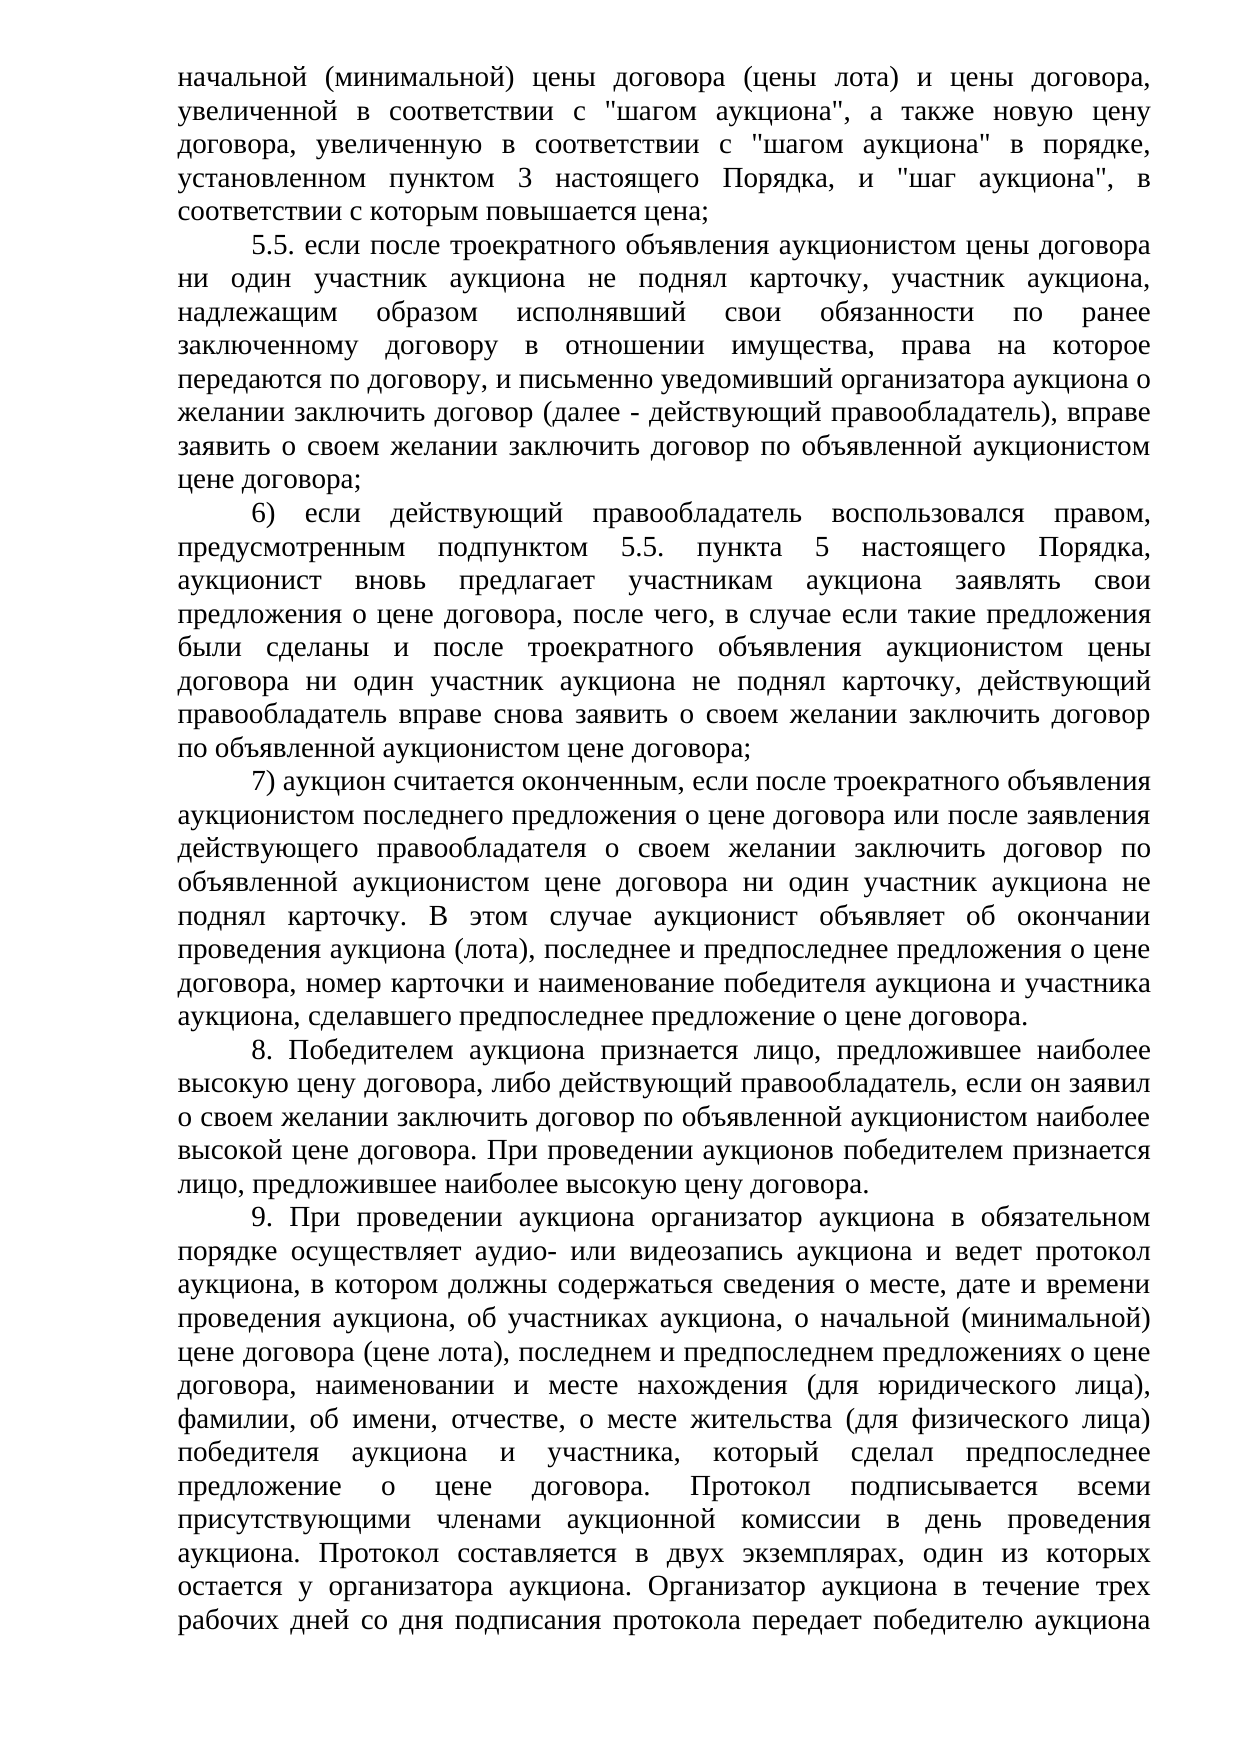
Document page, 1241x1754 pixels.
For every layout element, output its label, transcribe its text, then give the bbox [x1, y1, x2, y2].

text 8. Победителем аукциона признается лицо, предложившее наиболее высокую цену договора, либо действующий правообладатель, если он заявил о своем желании заключить договор по объявленной аукционистом наиболее высокой цене договора. При проведении аукционов победителем признается лицо, предложившее наиболее высокую цену договора. [177, 1032, 1152, 1199]
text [177, 1199, 1152, 1636]
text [177, 59, 1152, 227]
text 5.5. если после троекратного объявления аукционистом цены договора ни один участник аукциона не поднял карточку, участник аукциона, надлежащим образом исполнявший свои обязанности по ранее заключенному договору в отношении имущества, права на которое передаются по договору, и письменно уведомивший организатора аукциона о желании заключить договор (далее - действующий правообладатель), вправе заявить о своем желании заключить договор по объявленной аукционистом цене договора; [177, 227, 1152, 495]
text 6) если действующий правообладатель воспользовался правом, предусмотренным подпунктом 5.5. пункта 5 настоящего Порядка, аукционист вновь предлагает участникам аукциона заявлять свои предложения о цене договора, после чего, в случае если такие предложения были сделаны и после троекратного объявления аукционистом цены договора ни один участник аукциона не поднял карточку, действующий правообладатель вправе снова заявить о своем желании заключить договор по объявленной аукционистом цене договора; [177, 495, 1152, 763]
text 7) аукцион считается оконченным, если после троекратного объявления аукционистом последнего предложения о цене договора или после заявления действующего правообладателя о своем желании заключить договор по объявленной аукционистом цене договора ни один участник аукциона не поднял карточку. В этом случае аукционист объявляет об окончании проведения аукциона (лота), последнее и предпоследнее предложения о цене договора, номер карточки и наименование победителя аукциона и участника аукциона, сделавшего предпоследнее предложение о цене договора. [177, 763, 1152, 1032]
